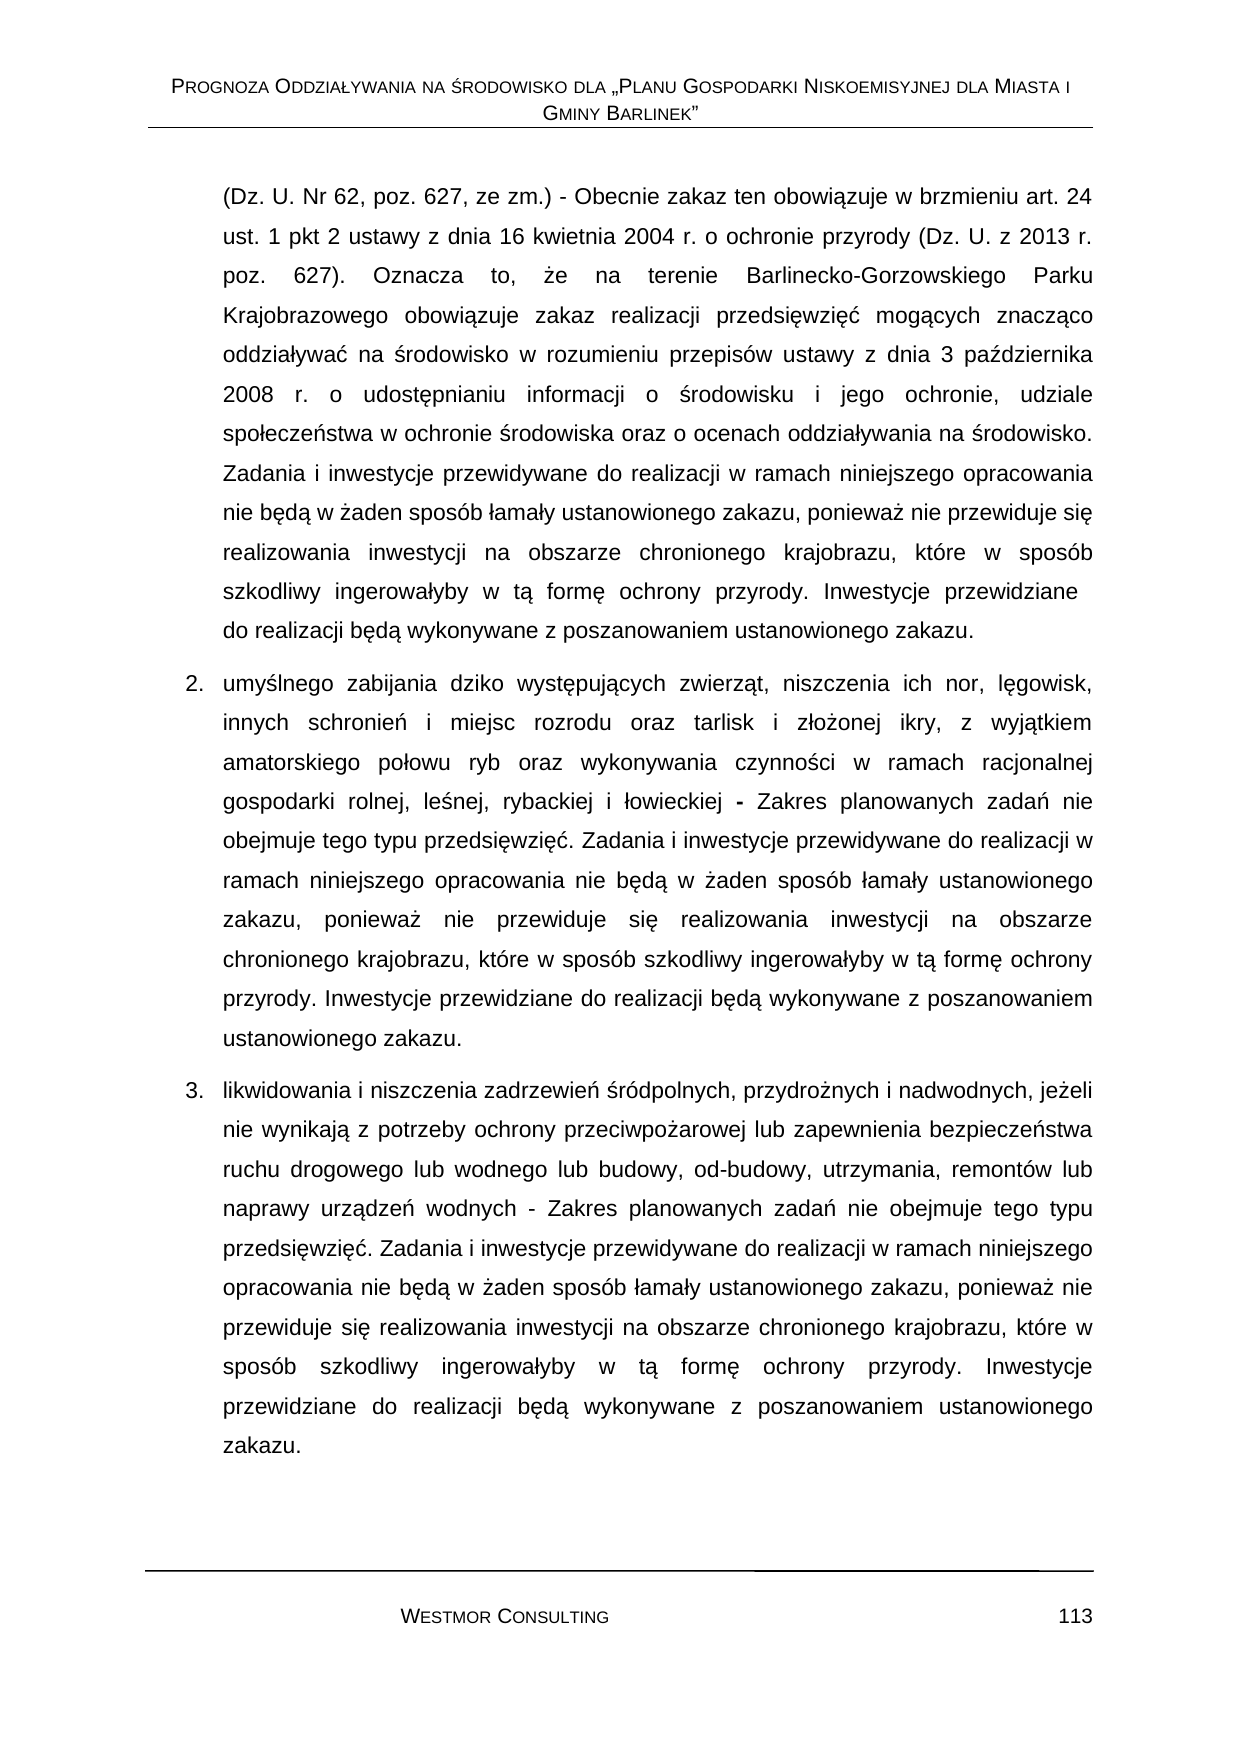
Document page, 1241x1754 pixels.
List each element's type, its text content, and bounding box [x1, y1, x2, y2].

list umyślnego zabijania dziko występujących zwierząt, niszczenia ich nor, lęgowisk, innych schronień i miejsc rozrodu oraz tarlisk i złożonej ikry, z wyjątkiem amatorskiego połowu ryb oraz wykonywania czynności w ramach racjonalnej gospodarki rolnej, leśnej, rybackiej i łowieckiej - Zakres planowanych zadań nie obejmuje tego typu przedsięwzięć. Zadania i inwestycje przewidywane do realizacji w ramach niniejszego opracowania nie będą w żaden sposób łamały ustanowionego zakazu, ponieważ nie przewiduje się realizowania inwestycji na obszarze chronionego krajobrazu, które w sposób szkodliwy ingerowałyby w tą formę ochrony przyrody. Inwestycje przewidziane do realizacji będą wykonywane z poszanowaniem ustanowionego zakazu. [185, 669, 1093, 1051]
list likwidowania i niszczenia zadrzewień śródpolnych, przydrożnych i nadwodnych, jeżeli nie wynikają z potrzeby ochrony przeciwpożarowej lub zapewnienia bezpieczeństwa ruchu drogowego lub wodnego lub budowy, od-budowy, utrzymania, remontów lub naprawy urządzeń wodnych - Zakres planowanych zadań nie obejmuje tego typu przedsięwzięć. Zadania i inwestycje przewidywane do realizacji w ramach niniejszego opracowania nie będą w żaden sposób łamały ustanowionego zakazu, ponieważ nie przewiduje się realizowania inwestycji na obszarze chronionego krajobrazu, które w sposób szkodliwy ingerowałyby w tą formę ochrony przyrody. Inwestycje przewidziane do realizacji będą wykonywane z poszanowaniem ustanowionego zakazu. [185, 1077, 1093, 1458]
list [185, 183, 1093, 644]
